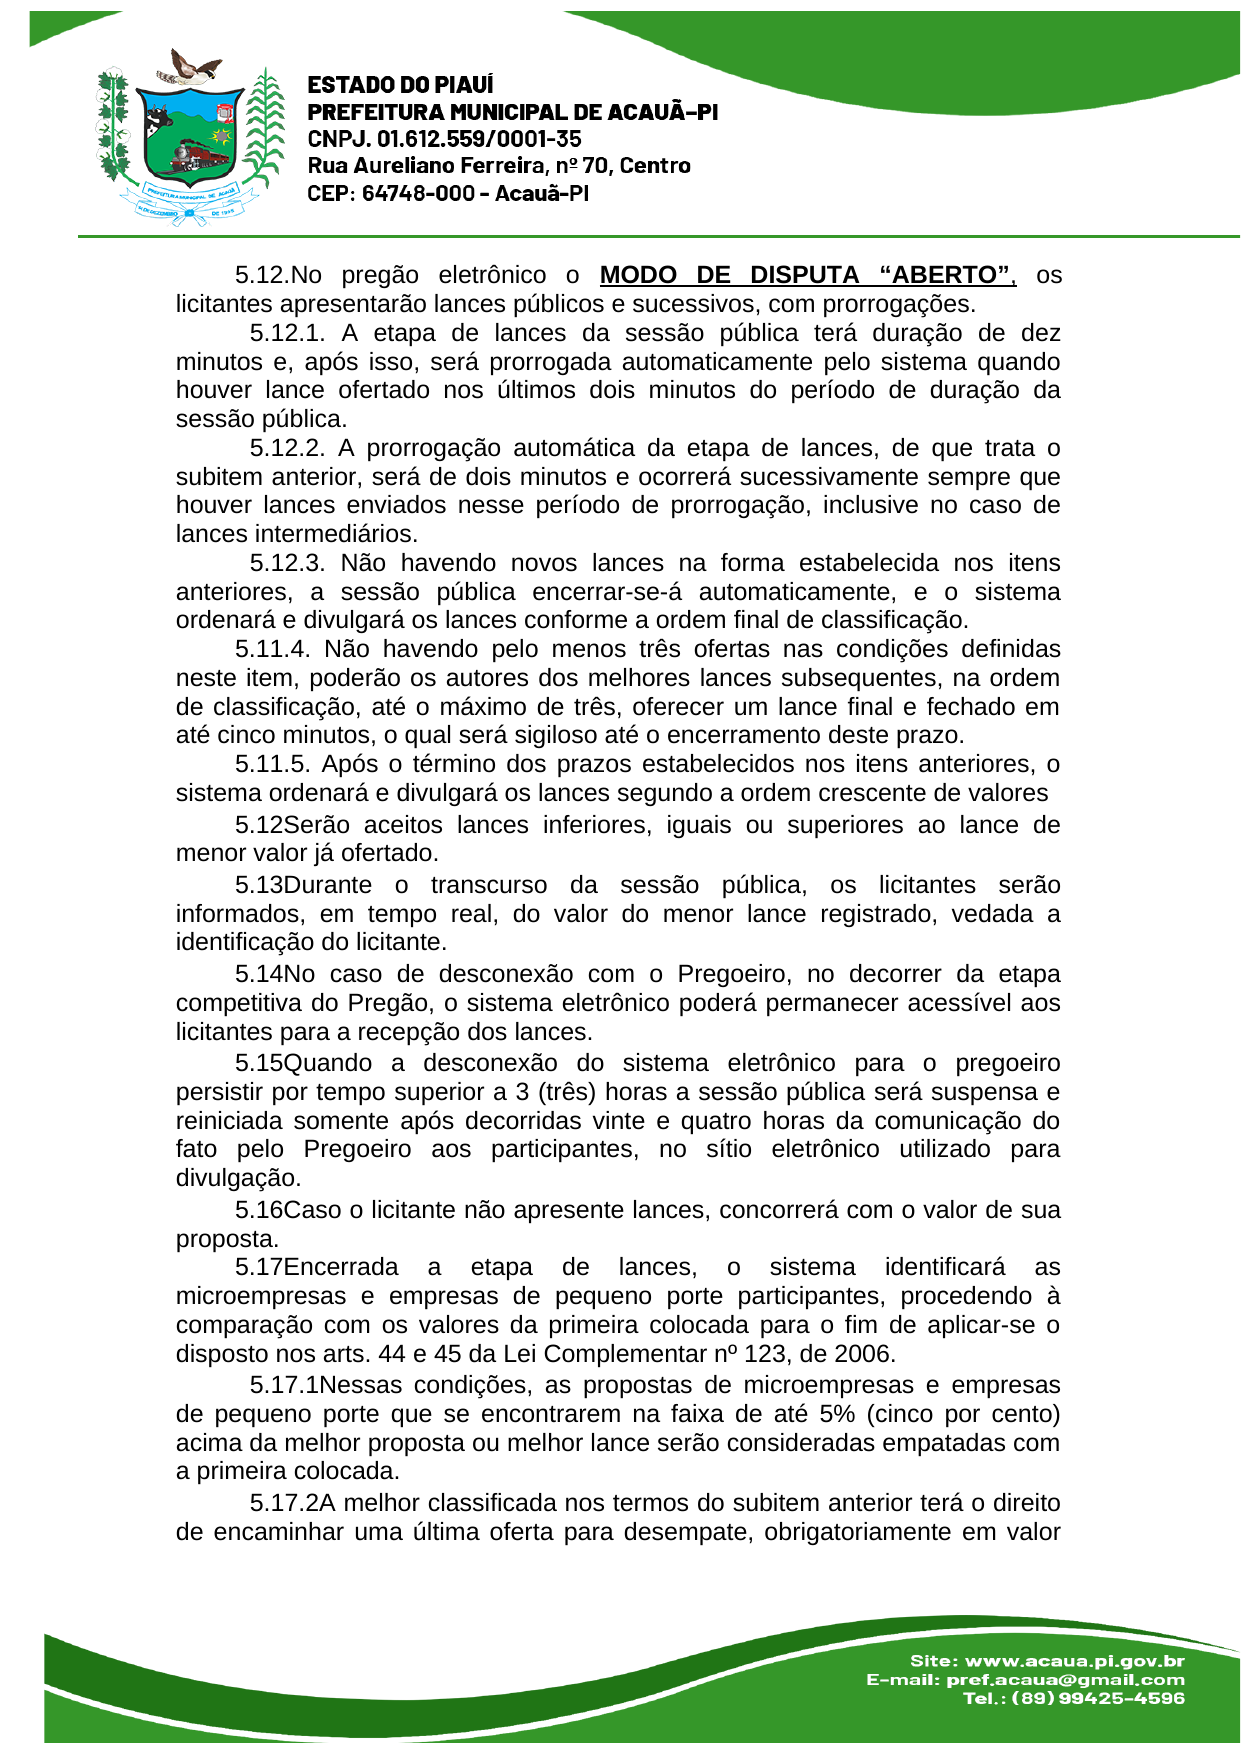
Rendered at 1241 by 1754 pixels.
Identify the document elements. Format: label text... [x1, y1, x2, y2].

text 5.17Encerrada a etapa de lances, o sistema identificará as microempresas e empresas de pequeno porte participantes, procedendo à comparação com os valores da primeira colocada para o fim de aplicar-se o disposto nos arts. 44 e 45 da Lei Complementar nº 123, de 2006. [176, 1252, 1062, 1367]
text 5.12.1. A etapa de lances da sessão pública terá duração de dez minutos e, após isso, será prorrogada automaticamente pelo sistema quando houver lance ofertado nos últimos dois minutos do período de duração da sessão pública. [176, 318, 1062, 433]
text 5.13Durante o transcurso da sessão pública, os licitantes serão informados, em tempo real, do valor do menor lance registrado, vedada a identificação do licitante. [176, 870, 1062, 956]
text 5.14No caso de desconexão com o Pregoeiro, no decorrer da etapa competitiva do Pregão, o sistema eletrônico poderá permanecer acessível aos licitantes para a recepção dos lances. [176, 959, 1062, 1045]
text 5.15Quando a desconexão do sistema eletrônico para o pregoeiro persistir por tempo superior a 3 (três) horas a sessão pública será suspensa e reiniciada somente após decorridas vinte e quatro horas da comunicação do fato pelo Pregoeiro aos participantes, no sítio eletrônico utilizado para divulgação. [176, 1048, 1062, 1192]
text 5.12Serão aceitos lances inferiores, iguais ou superiores ao lance de menor valor já ofertado. [176, 809, 1062, 867]
text 5.12.2. A prorrogação automática da etapa de lances, de que trata o subitem anterior, será de dois minutos e ocorrerá sucessivamente sempre que houver lances enviados nesse período de prorrogação, inclusive no caso de lances intermediários. [176, 433, 1062, 548]
picture [29, 11, 1241, 261]
picture [44, 1561, 1241, 1743]
text 5.12.3. Não havendo novos lances na forma estabelecida nos itens anteriores, a sessão pública encerrar-se-á automaticamente, e o sistema ordenará e divulgará os lances conforme a ordem final de classificação. [176, 548, 1062, 634]
text 5.16Caso o licitante não apresente lances, concorrerá com o valor de sua proposta. [176, 1195, 1062, 1252]
text 5.11.4. Não havendo pelo menos três ofertas nas condições definidas neste item, poderão os autores dos melhores lances subsequentes, na ordem de classificação, até o máximo de três, oferecer um lance final e fechado em até cinco minutos, o qual será sigiloso até o encerramento deste prazo. [176, 634, 1062, 749]
text 5.12.No pregão eletrônico o MODO DE DISPUTA “ABERTO”, os licitantes apresentarão lances públicos e sucessivos, com prorrogações. [176, 261, 1062, 318]
text 5.17.1Nessas condições, as propostas de microempresas e empresas de pequeno porte que se encontrarem na faixa de até 5% (cinco por cento) acima da melhor proposta ou melhor lance serão consideradas empatadas com a primeira colocada. [176, 1370, 1062, 1485]
text 5.11.5. Após o término dos prazos estabelecidos nos itens anteriores, o sistema ordenará e divulgará os lances segundo a ordem crescente de valores [176, 749, 1062, 807]
